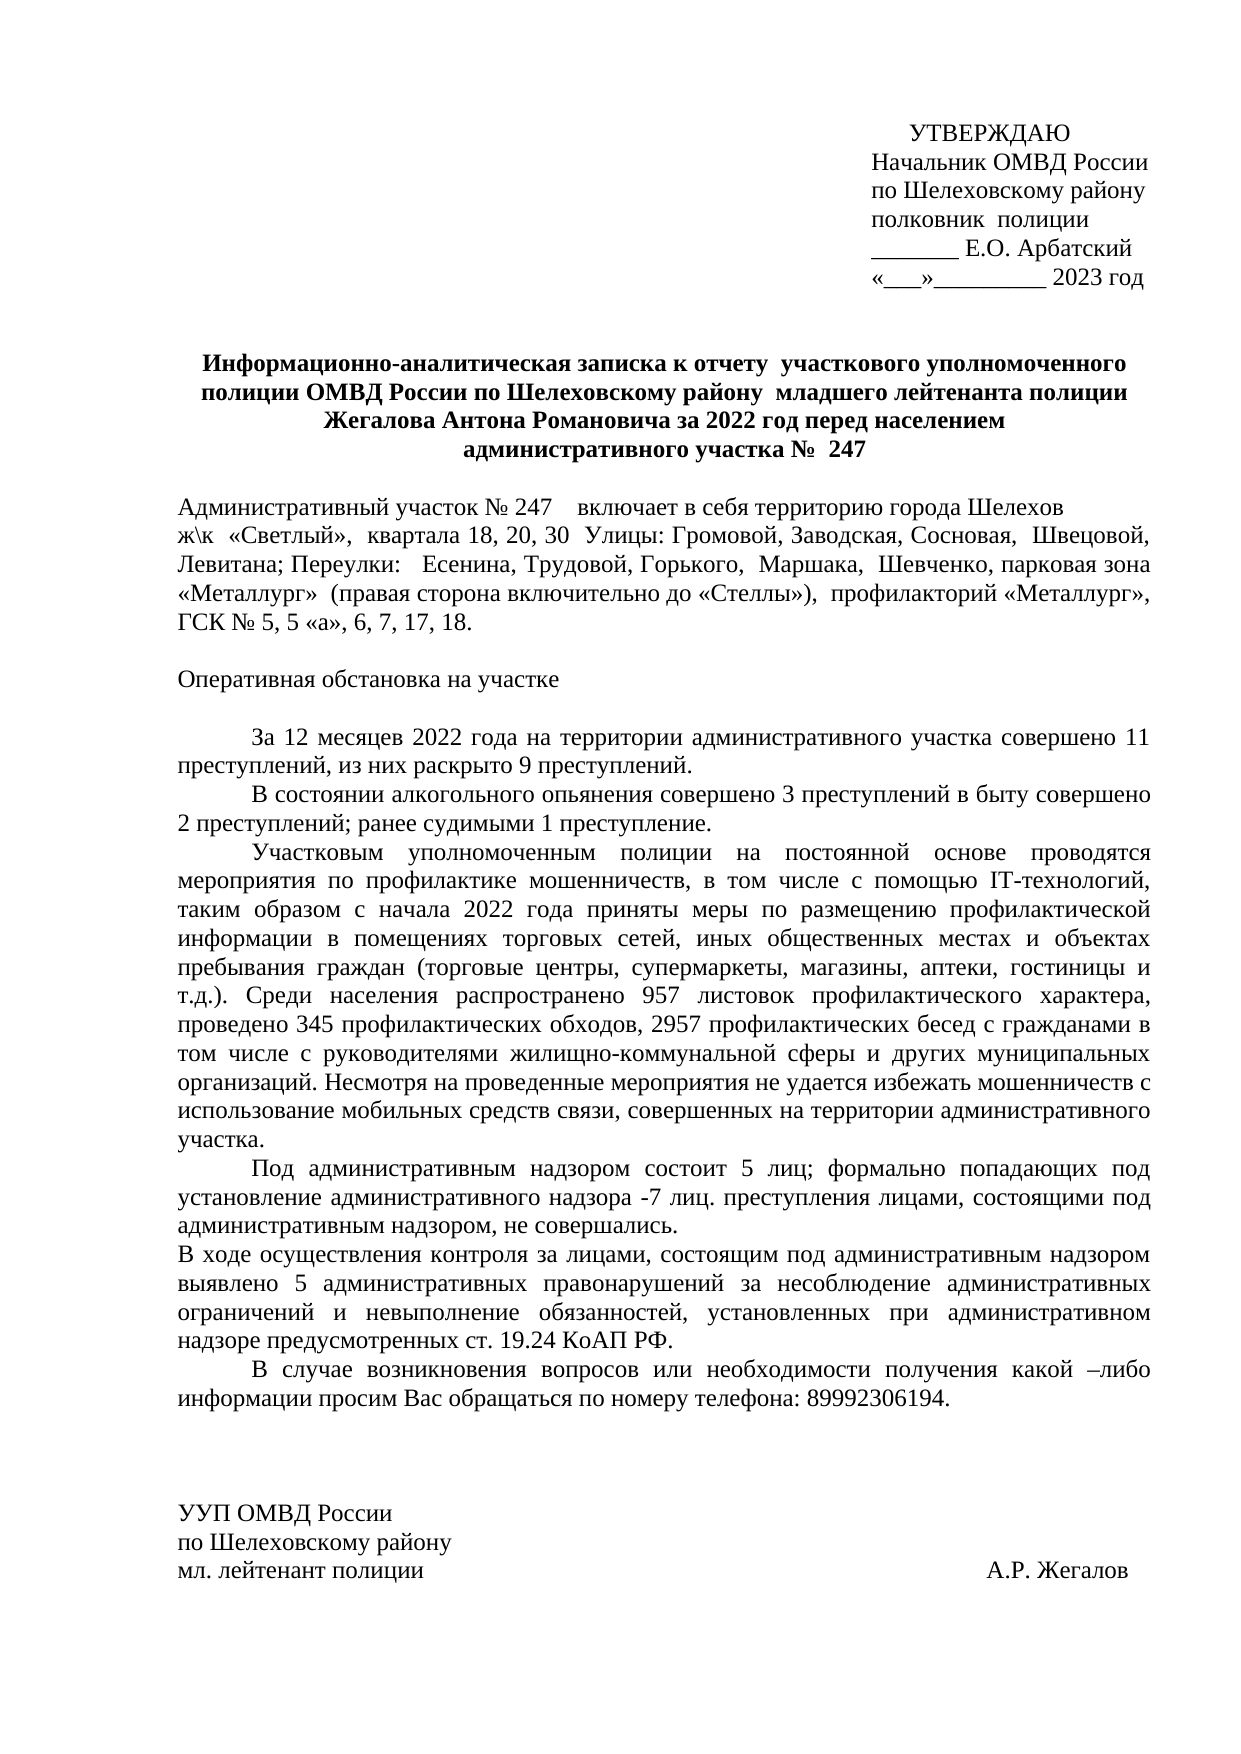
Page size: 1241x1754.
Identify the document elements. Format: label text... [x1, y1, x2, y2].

text _______ Е.О. Арбатский [177, 233, 1152, 262]
text В ходе осуществления контроля за лицами, состоящим под административным надзором выявлено 5 административных правонарушений за несоблюдение административных ограничений и невыполнение обязанностей, установленных при административном надзоре предусмотренных ст. 19.24 КоАП РФ. [177, 1239, 1152, 1354]
text полковник полиции [177, 204, 1152, 233]
text мл. лейтенант полиции А.Р. Жегалов [177, 1556, 1152, 1584]
text Оперативная обстановка на участке [177, 664, 1152, 693]
text ж\к «Светлый», квартала 18, 20, 30 Улицы: Громовой, Заводская, Сосновая, Швецовой, Левитана; Переулки: Есенина, Трудовой, Горького, Маршака, Шевченко, парковая зона «Металлург» (правая сторона включительно до «Стеллы»), профилакторий «Металлург», ГСК № 5, 5 «а», 6, 7, 17, 18. [177, 521, 1152, 636]
text Под административным надзором состоит 5 лиц; формально попадающих под установление административного надзора -7 лиц. преступления лицами, состоящими под административным надзором, не совершались. [177, 1153, 1152, 1239]
text УТВЕРЖДАЮ [177, 118, 1152, 147]
text Начальник ОМВД России [177, 147, 1152, 176]
text В случае возникновения вопросов или необходимости получения какой –либо информации просим Вас обращаться по номеру телефона: 89992306194. [177, 1354, 1152, 1412]
text «___»_________ 2023 год [177, 262, 1152, 291]
text Административный участок № 247 включает в себя территорию города Шелехов [177, 492, 1152, 521]
text В состоянии алкогольного опьянения совершено 3 преступлений в быту совершено 2 преступлений; ранее судимыми 1 преступление. [177, 779, 1152, 837]
text Участковым уполномоченным полиции на постоянной основе проводятся мероприятия по профилактике мошенничеств, в том числе с помощью IT-технологий, таким образом с начала 2022 года приняты меры по размещению профилактической информации в помещениях торговых сетей, иных общественных местах и объектах пребывания граждан (торговые центры, супермаркеты, магазины, аптеки, гостиницы и т.д.). Среди населения распространено 957 листовок профилактического характера, проведено 345 профилактических обходов, 2957 профилактических бесед с гражданами в том числе с руководителями жилищно-коммунальной сферы и других муниципальных организаций. Несмотря на проведенные мероприятия не удается избежать мошенничеств с использование мобильных средств связи, совершенных на территории административного участка. [177, 837, 1152, 1153]
text УУП ОМВД России [177, 1498, 1152, 1527]
text Информационно-аналитическая записка к отчету участкового уполномоченного полиции ОМВД России по Шелеховскому району младшего лейтенанта полиции Жегалова Антона Романовича за 2022 год перед населением административного участка № 247 [177, 348, 1152, 463]
text по Шелеховскому району [177, 1527, 1152, 1556]
text За 12 месяцев 2022 года на территории административного участка совершено 11 преступлений, из них раскрыто 9 преступлений. [177, 722, 1152, 779]
text по Шелеховскому району [177, 176, 1152, 204]
